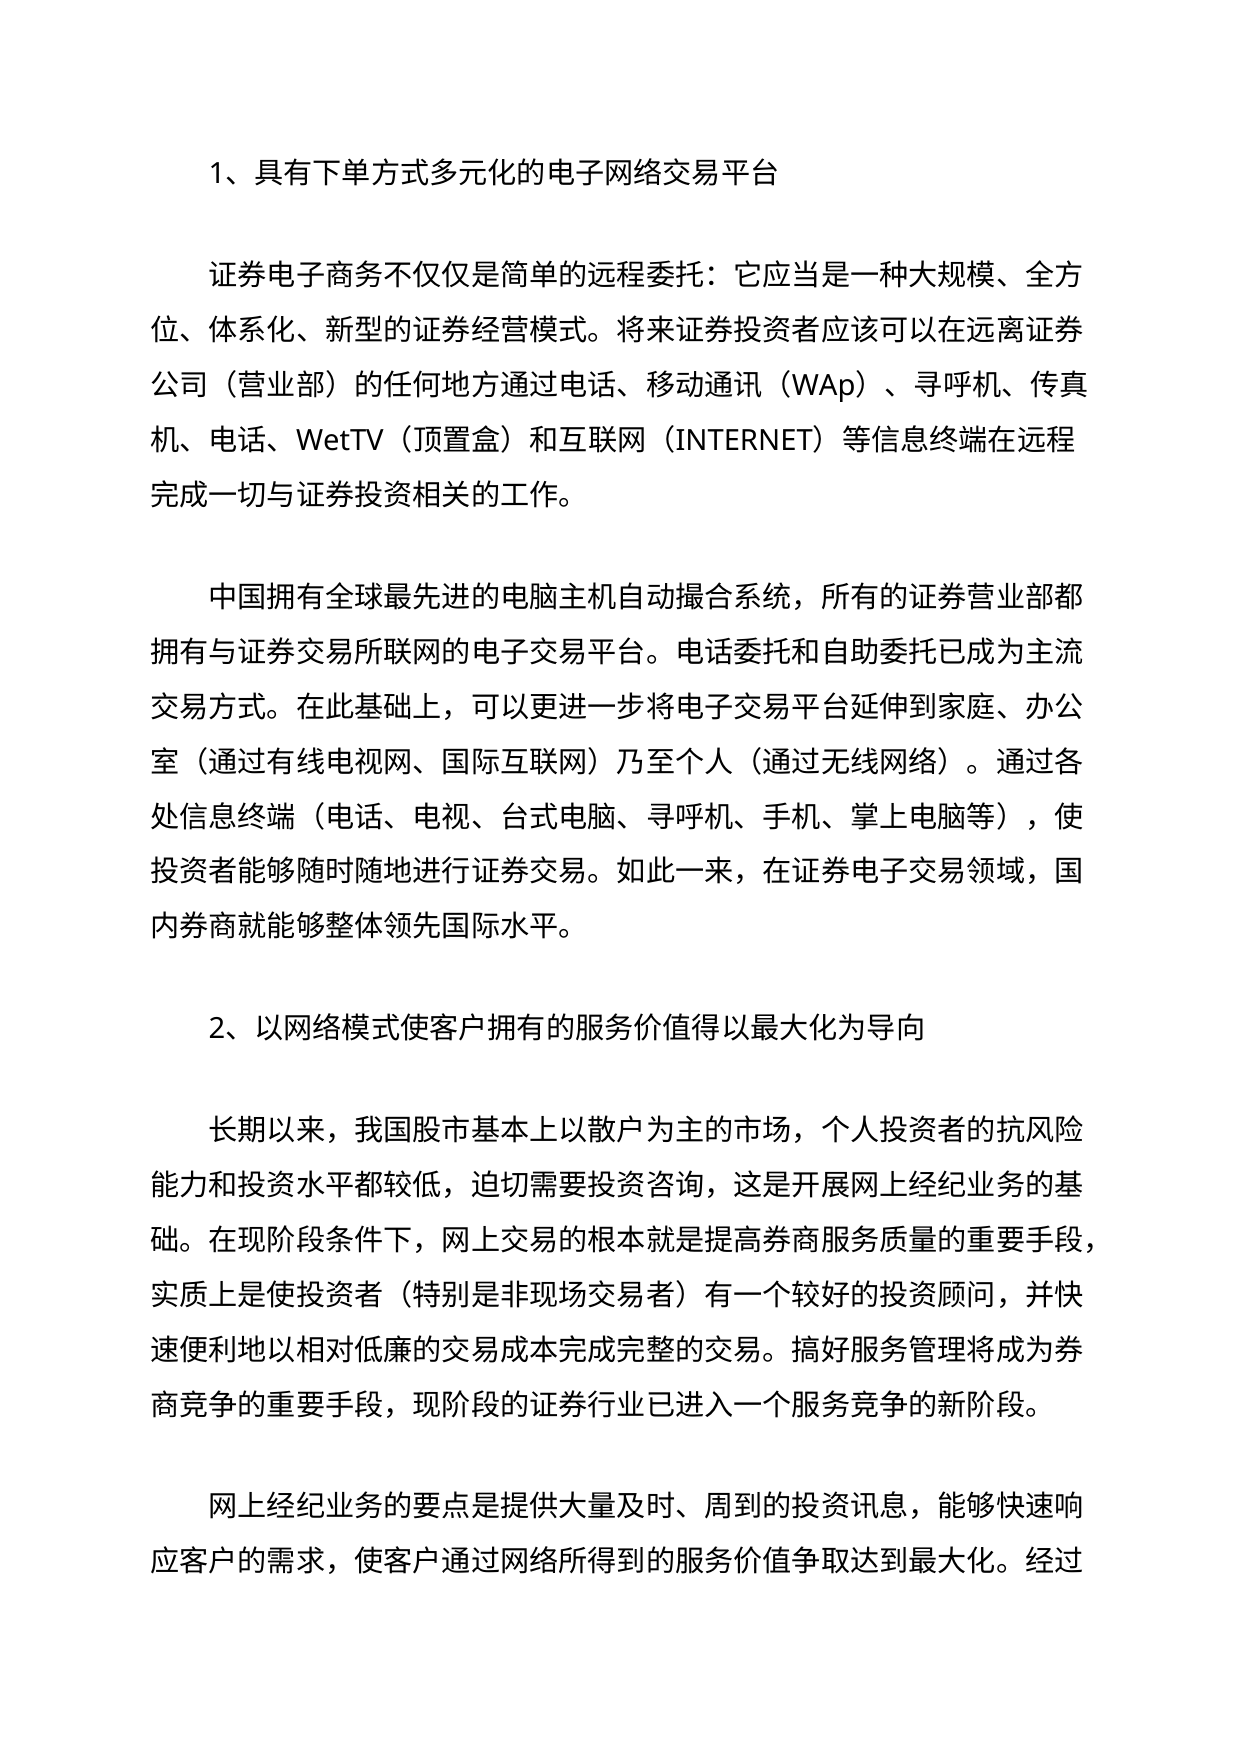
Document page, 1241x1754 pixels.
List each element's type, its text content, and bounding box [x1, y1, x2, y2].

text 1、具有下单方式多元化的电子网络交易平台 [150, 150, 1090, 192]
text 2、以网络模式使客户拥有的服务价值得以最大化为导向 [150, 1005, 1090, 1047]
text 中国拥有全球最先进的电脑主机自动撮合系统，所有的证券营业部都拥有与证券交易所联网的电子交易平台。电话委托和自助委托已成为主流交易方式。在此基础上，可以更进一步将电子交易平台延伸到家庭、办公室（通过有线电视网、国际互联网）乃至个人（通过无线网络）。通过各处信息终端（电话、电视、台式电脑、寻呼机、手机、掌上电脑等），使投资者能够随时随地进行证券交易。如此一来，在证券电子交易领域，国内券商就能够整体领先国际水平。 [150, 573, 1090, 945]
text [150, 1483, 1090, 1580]
text 证券电子商务不仅仅是简单的远程委托：它应当是一种大规模、全方位、体系化、新型的证券经营模式。将来证券投资者应该可以在远离证券公司（营业部）的任何地方通过电话、移动通讯（WAp）、寻呼机、传真机、电话、WetTV（顶置盒）和互联网（INTERNET）等信息终端在远程完成一切与证券投资相关的工作。 [150, 252, 1090, 514]
text 长期以来，我国股市基本上以散户为主的市场，个人投资者的抗风险能力和投资水平都较低，迫切需要投资咨询，这是开展网上经纪业务的基础。在现阶段条件下，网上交易的根本就是提高券商服务质量的重要手段，实质上是使投资者（特别是非现场交易者）有一个较好的投资顾问，并快速便利地以相对低廉的交易成本完成完整的交易。搞好服务管理将成为券商竞争的重要手段，现阶段的证券行业已进入一个服务竞争的新阶段。 [150, 1107, 1090, 1423]
